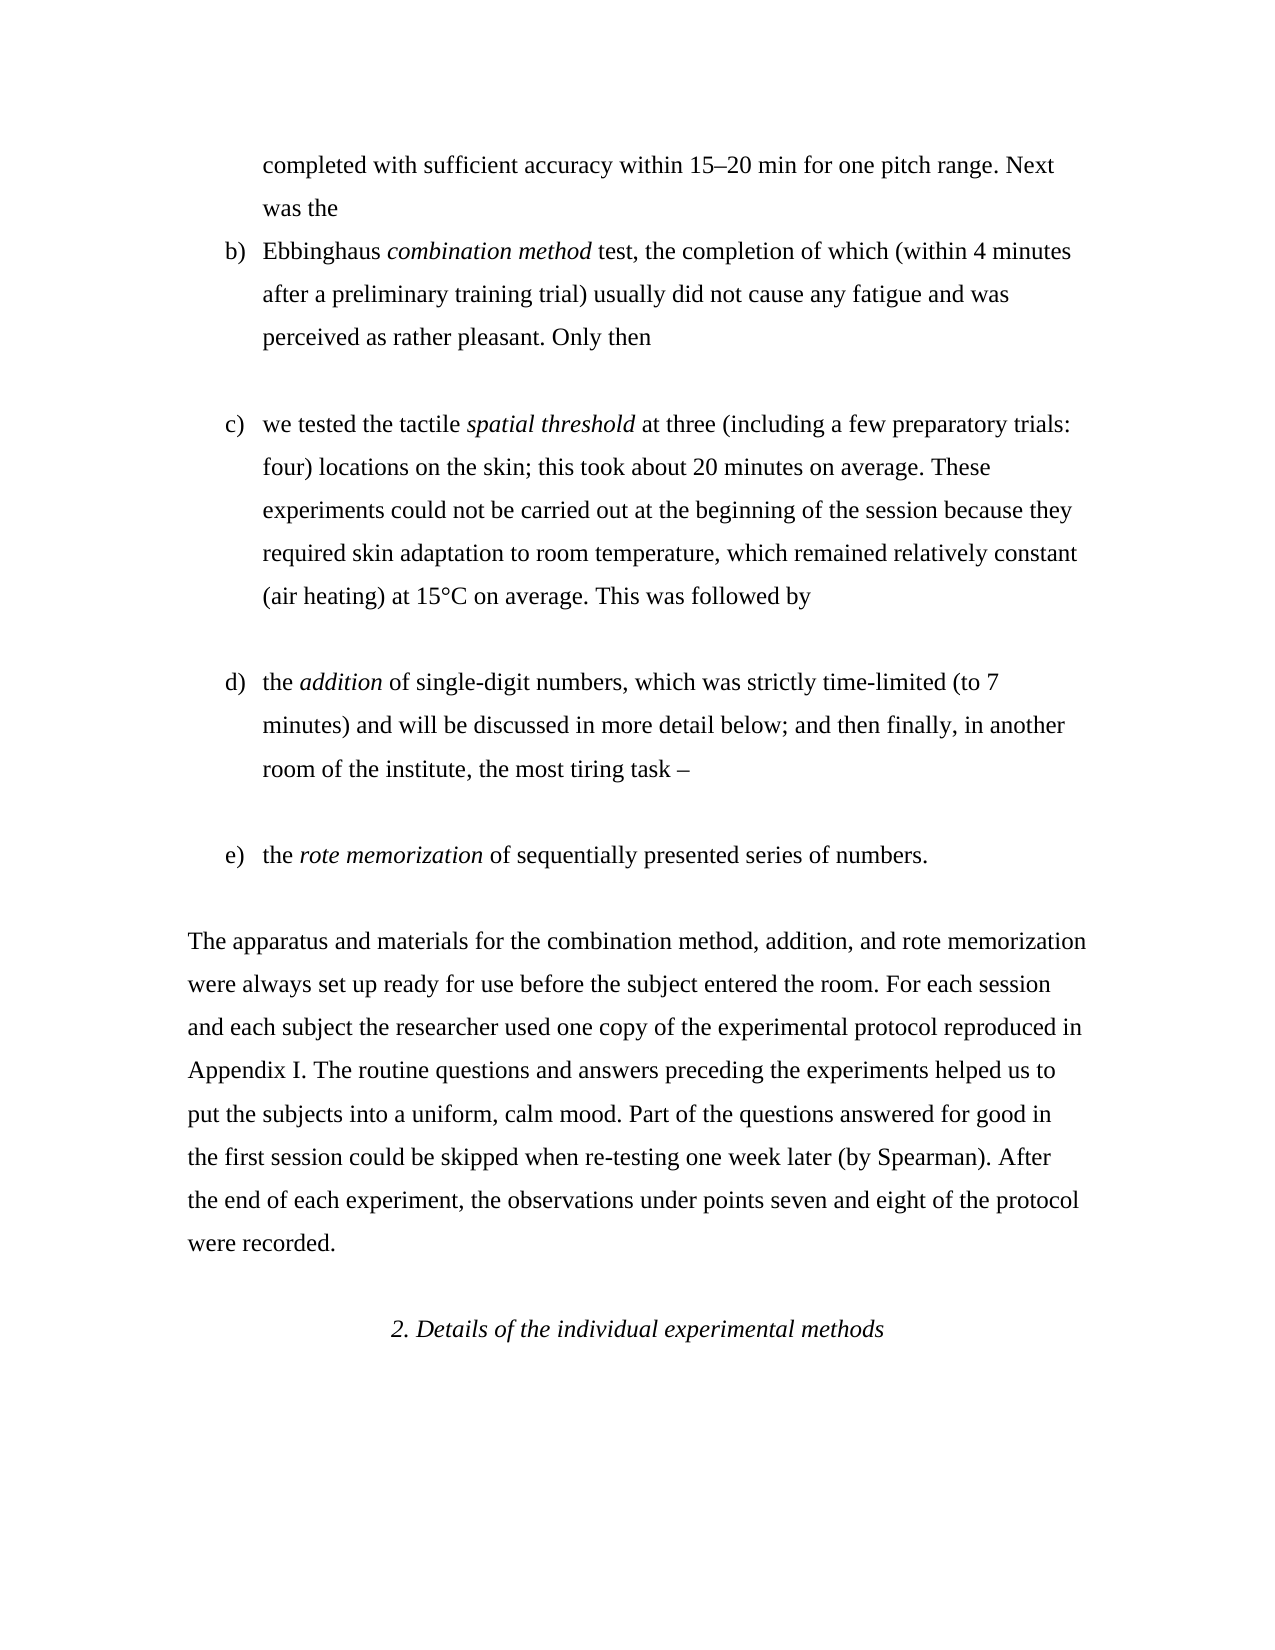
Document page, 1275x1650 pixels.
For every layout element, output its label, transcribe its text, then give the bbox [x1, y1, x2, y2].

list we tested the tactile spatial threshold at three (including a few preparatory trials: four) locations on the skin; this took about 20 minutes on average. These experiments could not be carried out at the beginning of the session because they required skin adaptation to room temperature, which remained relatively constant (air heating) at 15°C on average. This was followed by [225, 409, 1087, 610]
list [225, 150, 1087, 222]
text 2. Details of the individual experimental methods [187, 1314, 1087, 1343]
list the rote memorization of sequentially presented series of numbers. [225, 840, 1087, 869]
list the addition of single-digit numbers, which was strictly time-limited (to 7 minutes) and will be discussed in more detail below; and then finally, in another room of the institute, the most tiring task – [225, 667, 1087, 782]
list Ebbinghaus combination method test, the completion of which (within 4 minutes after a preliminary training trial) usually did not cause any fatigue and was perceived as rather pleasant. Only then [225, 236, 1087, 351]
text The apparatus and materials for the combination method, addition, and rote memorization were always set up ready for use before the subject entered the room. For each session and each subject the researcher used one copy of the experimental protocol reproduced in Appendix I. The routine questions and answers preceding the experiments helped us to put the subjects into a uniform, calm mood. Part of the questions answered for good in the first session could be skipped when re-testing one week later (by Spearman). After the end of each experiment, the observations under points seven and eight of the protocol were recorded. [187, 926, 1087, 1257]
